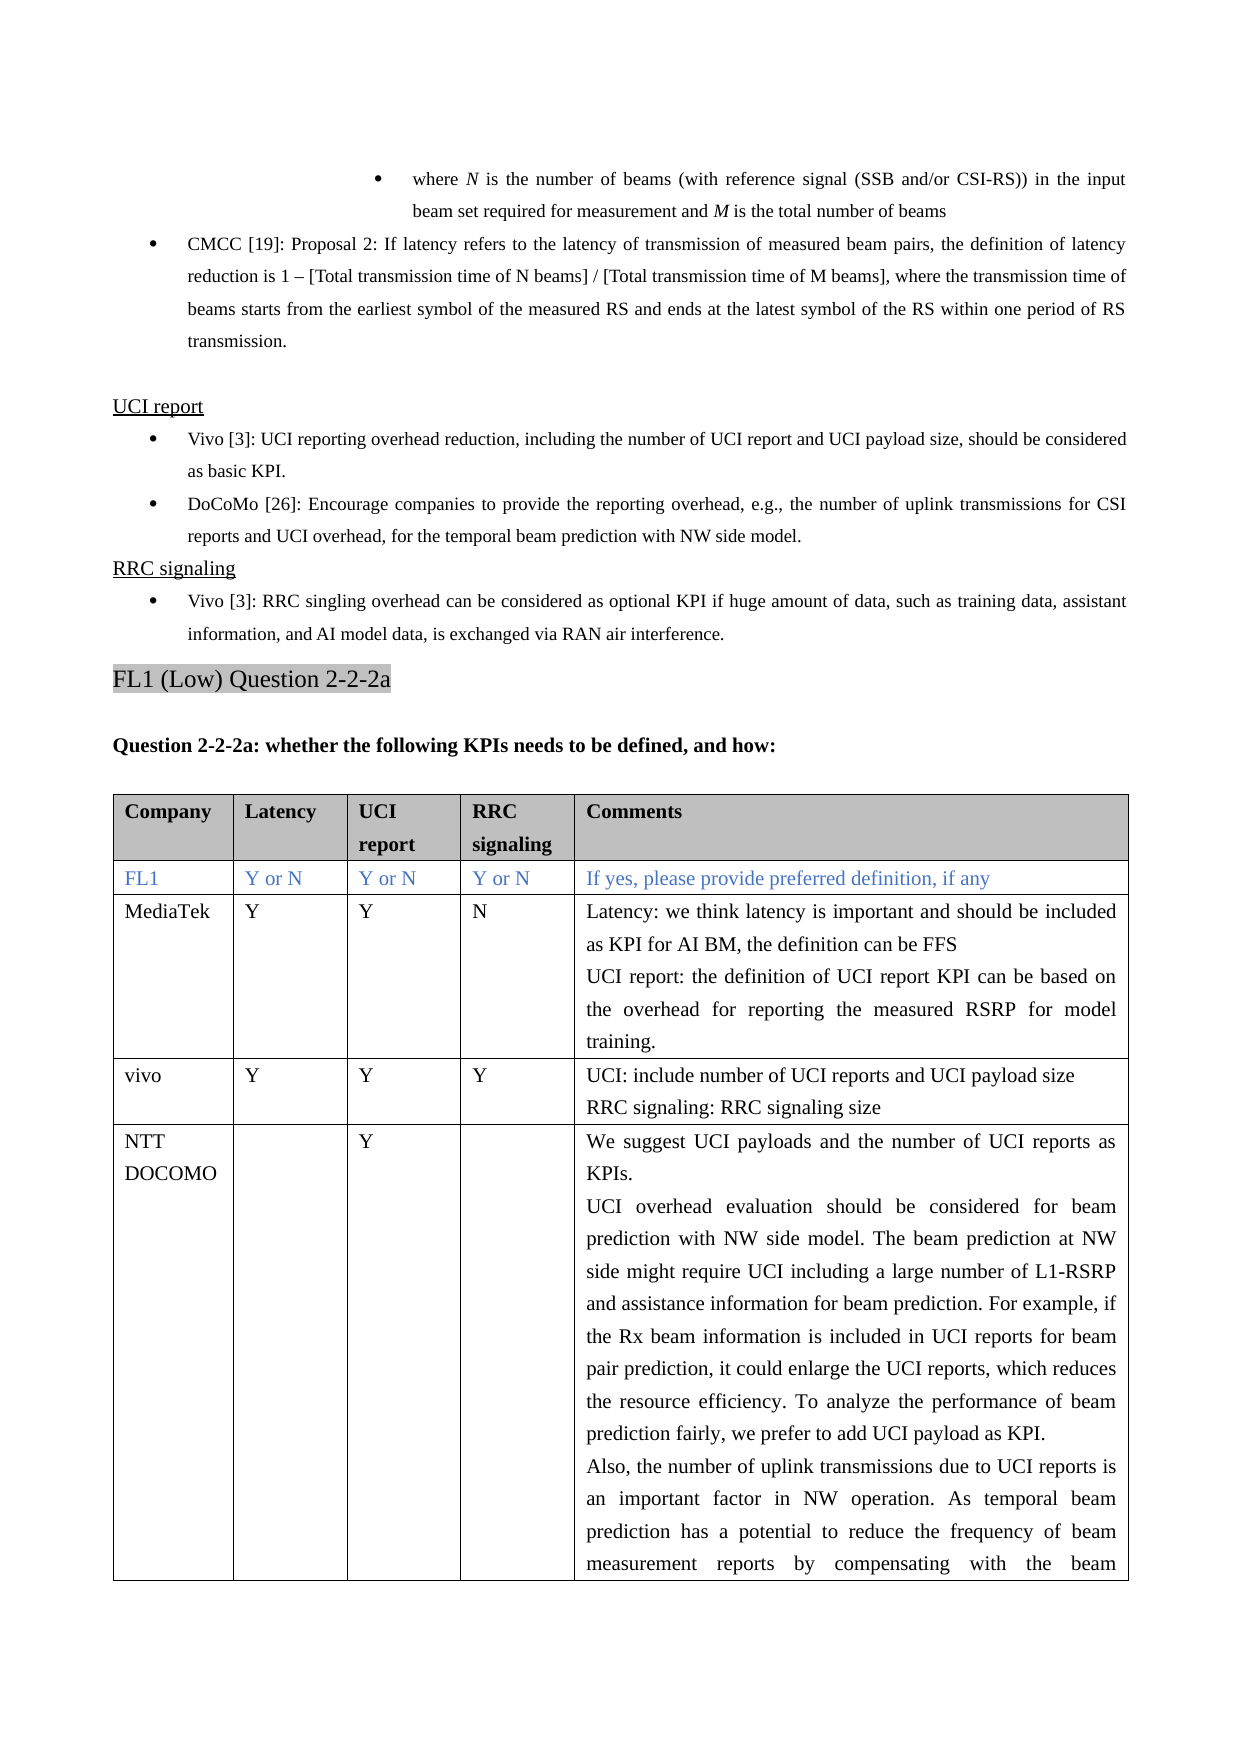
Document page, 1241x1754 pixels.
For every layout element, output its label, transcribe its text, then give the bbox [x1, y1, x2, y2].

list Vivo [3]: UCI reporting overhead reduction, including the number of UCI report and UCI payload size, should be considered as basic KPI. [150, 422, 1128, 487]
table_cell Y [348, 1125, 460, 1579]
table_cell MediaTek [114, 895, 233, 1057]
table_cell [575, 1125, 1128, 1579]
table_cell [234, 1125, 347, 1579]
table_cell vivo [114, 1059, 233, 1123]
table_cell N [461, 895, 574, 1057]
list where N is the number of beams (with reference signal (SSB and/or CSI-RS)) in the input beam set required for measurement and M is the total number of beams [375, 162, 1128, 227]
table_cell Y [234, 1059, 347, 1123]
table_header Latency [234, 795, 347, 860]
table_cell Y or N [234, 861, 347, 894]
text Question 2-2-2a: whether the following KPIs needs to be defined, and how: [112, 729, 1128, 762]
table_cell NTT DOCOMO [114, 1125, 233, 1579]
table_cell Y [348, 895, 460, 1057]
table_cell [461, 1125, 574, 1579]
table_cell Latency: we think latency is important and should be included as KPI for AI BM, the definition can be FFS UCI report: the definition of UCI report KPI can be based on the overhead for reporting the measured RSRP for model training. [575, 895, 1128, 1057]
list DoCoMo [26]: Encourage companies to provide the reporting overhead, e.g., the number of uplink transmissions for CSI reports and UCI overhead, for the temporal beam prediction with NW side model. [150, 487, 1128, 552]
list CMCC [19]: Proposal 2: If latency refers to the latency of transmission of measured beam pairs, the definition of latency reduction is 1 – [Total transmission time of N beams] / [Total transmission time of M beams], where the transmission time of beams starts from the earliest symbol of the measured RS and ends at the latest symbol of the RS within one period of RS transmission. [150, 227, 1128, 357]
subtitle FL1 (Low) Question 2-2-2a [112, 662, 1128, 694]
table_header Company [114, 795, 233, 860]
table_cell FL1 [114, 861, 233, 894]
table_cell Y [461, 1059, 574, 1123]
table_cell Y or N [348, 861, 460, 894]
table_cell Y [234, 895, 347, 1057]
table_header UCI report [348, 795, 460, 860]
table_cell Y [348, 1059, 460, 1123]
table_header Comments [575, 795, 1128, 860]
table_cell If yes, please provide preferred definition, if any [575, 861, 1128, 894]
list Vivo [3]: RRC singling overhead can be considered as optional KPI if huge amount of data, such as training data, assistant information, and AI model data, is exchanged via RAN air interference. [150, 584, 1128, 649]
table_header RRC signaling [461, 795, 574, 860]
text RRC signaling [112, 552, 1128, 584]
table_cell UCI: include number of UCI reports and UCI payload size RRC signaling: RRC signaling size [575, 1059, 1128, 1123]
text UCI report [112, 389, 1128, 422]
table_cell Y or N [461, 861, 574, 894]
